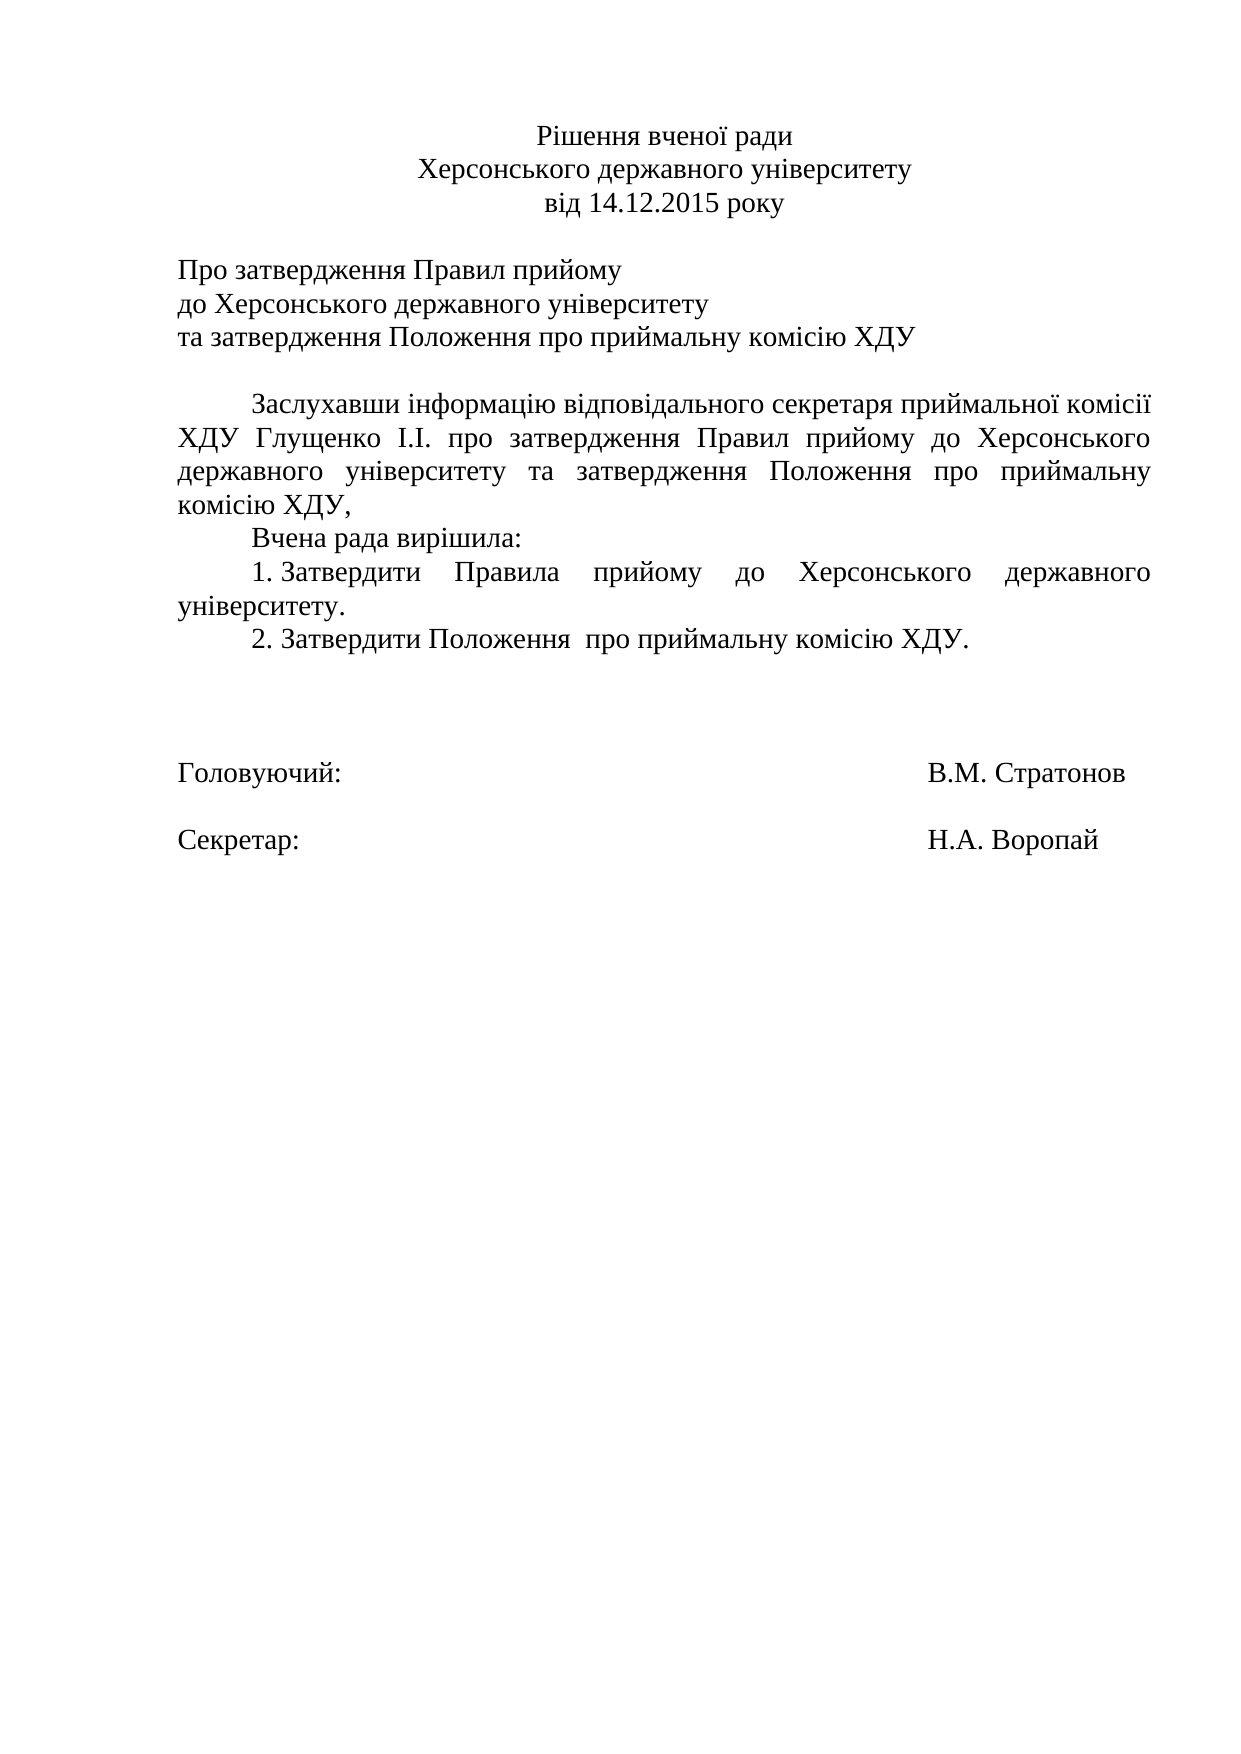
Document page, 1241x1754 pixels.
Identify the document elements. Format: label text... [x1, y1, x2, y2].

text Головуючий: В.М. Стратонов [177, 755, 1152, 789]
text Про затвердження Правил прийому [177, 252, 1152, 286]
text та затвердження Положення про приймальну комісію ХДУ [177, 319, 1152, 353]
list Затвердити Правила прийому до Херсонського державного університету. [177, 554, 1152, 621]
text Заслухавши інформацію відповідального секретаря приймальної комісії ХДУ Глущенко І.І. про затвердження Правил прийому до Херсонського державного університету та затвердження Положення про приймальну комісію ХДУ, [177, 386, 1152, 521]
text від 14.12.2015 року [177, 185, 1152, 219]
text Вчена рада вирішила: [177, 521, 1152, 554]
subtitle Херсонського державного університету [177, 152, 1152, 185]
text Секретар: Н.А. Воропай [177, 822, 1152, 856]
list Затвердити Положення про приймальну комісію ХДУ. [177, 621, 1152, 655]
text до Херсонського державного університету [177, 286, 1152, 319]
subtitle Рішення вченої ради [177, 118, 1152, 152]
